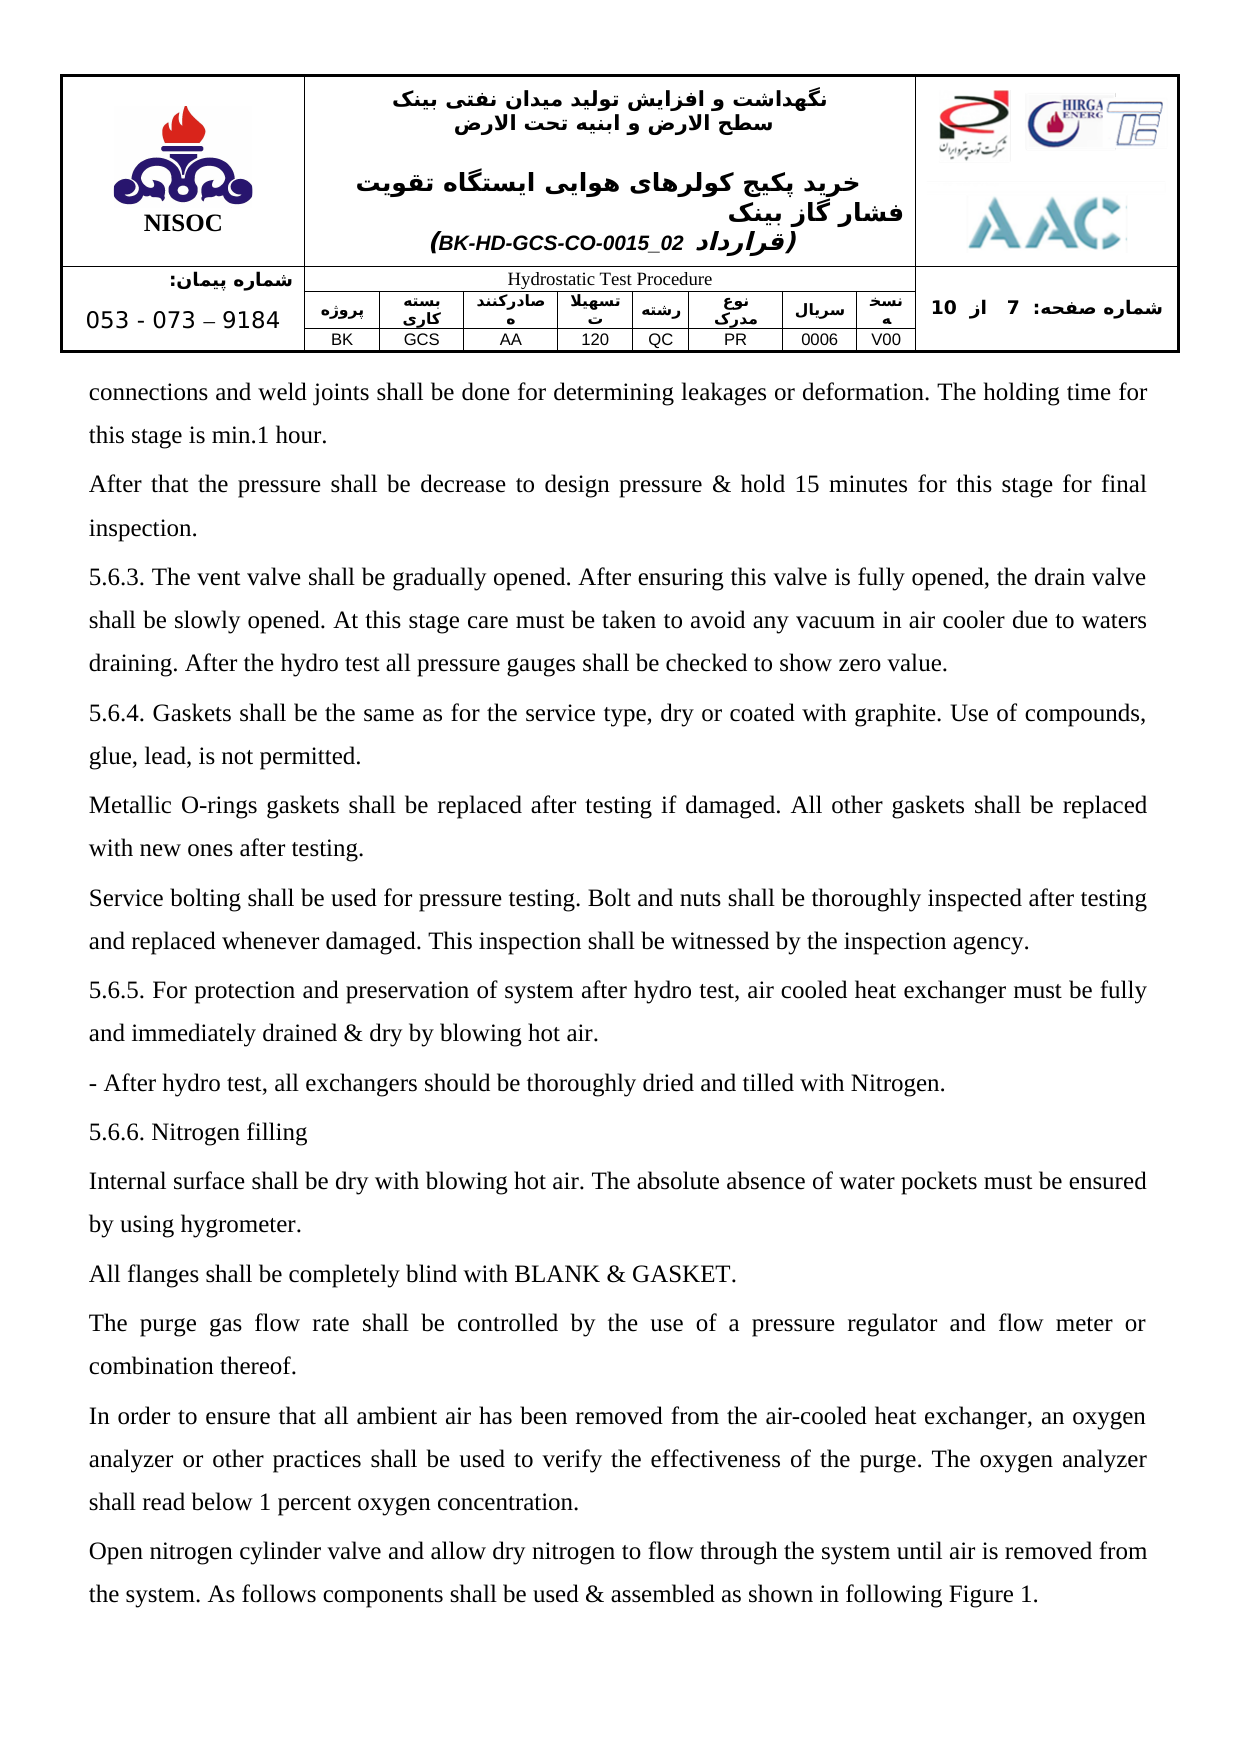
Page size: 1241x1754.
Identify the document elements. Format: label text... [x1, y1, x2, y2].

text 5.6.4. Gaskets shall be the same as for the service type, dry or coated with graphite. Use of compounds, glue, lead, is not permitted. [89, 698, 1148, 769]
text After that the pressure shall be decrease to design pressure & hold 15 minutes for this stage for final inspection. [89, 469, 1148, 541]
text - After hydro test, all exchangers should be thoroughly dried and tilled with Nitrogen. [89, 1068, 1148, 1096]
text All flanges shall be completely blind with BLANK & GASKET. [89, 1259, 1148, 1288]
text Metallic O-rings gaskets shall be replaced after testing if damaged. All other gaskets shall be replaced with new ones after testing. [89, 790, 1148, 862]
text 5.6.6. Nitrogen filling [89, 1117, 1148, 1146]
picture [926, 90, 1169, 253]
text The purge gas flow rate shall be controlled by the use of a pressure regulator and flow meter or combination thereof. [89, 1308, 1148, 1380]
text 5.6.5. For protection and preservation of system after hydro test, air cooled heat exchanger must be fully and immediately drained & dry by blowing hot air. [89, 975, 1148, 1047]
text Service bolting shall be used for pressure testing. Bolt and nuts shall be thoroughly inspected after testing and replaced whenever damaged. This inspection shall be witnessed by the inspection agency. [89, 883, 1148, 954]
text 5.6.3. The vent valve shall be gradually opened. After ensuring this valve is fully opened, the drain valve shall be slowly opened. At this stage care must be taken to avoid any vacuum in air cooler due to waters draining. After the hydro test all pressure gauges shall be checked to show zero value. [89, 562, 1148, 677]
text Internal surface shall be dry with blowing hot air. The absolute absence of water pockets must be ensured by using hygrometer. [89, 1166, 1148, 1238]
text Open nitrogen cylinder valve and allow dry nitrogen to flow through the system until air is removed from the system. As follows components shall be used & assembled as shown in following Figure 1. [89, 1536, 1148, 1608]
picture [113, 106, 253, 208]
text In order to ensure that all ambient air has been removed from the air-cooled heat exchanger, an oxygen analyzer or other practices shall be used to verify the effectiveness of the purge. The oxygen analyzer shall read below 1 percent oxygen concentration. [89, 1401, 1148, 1516]
